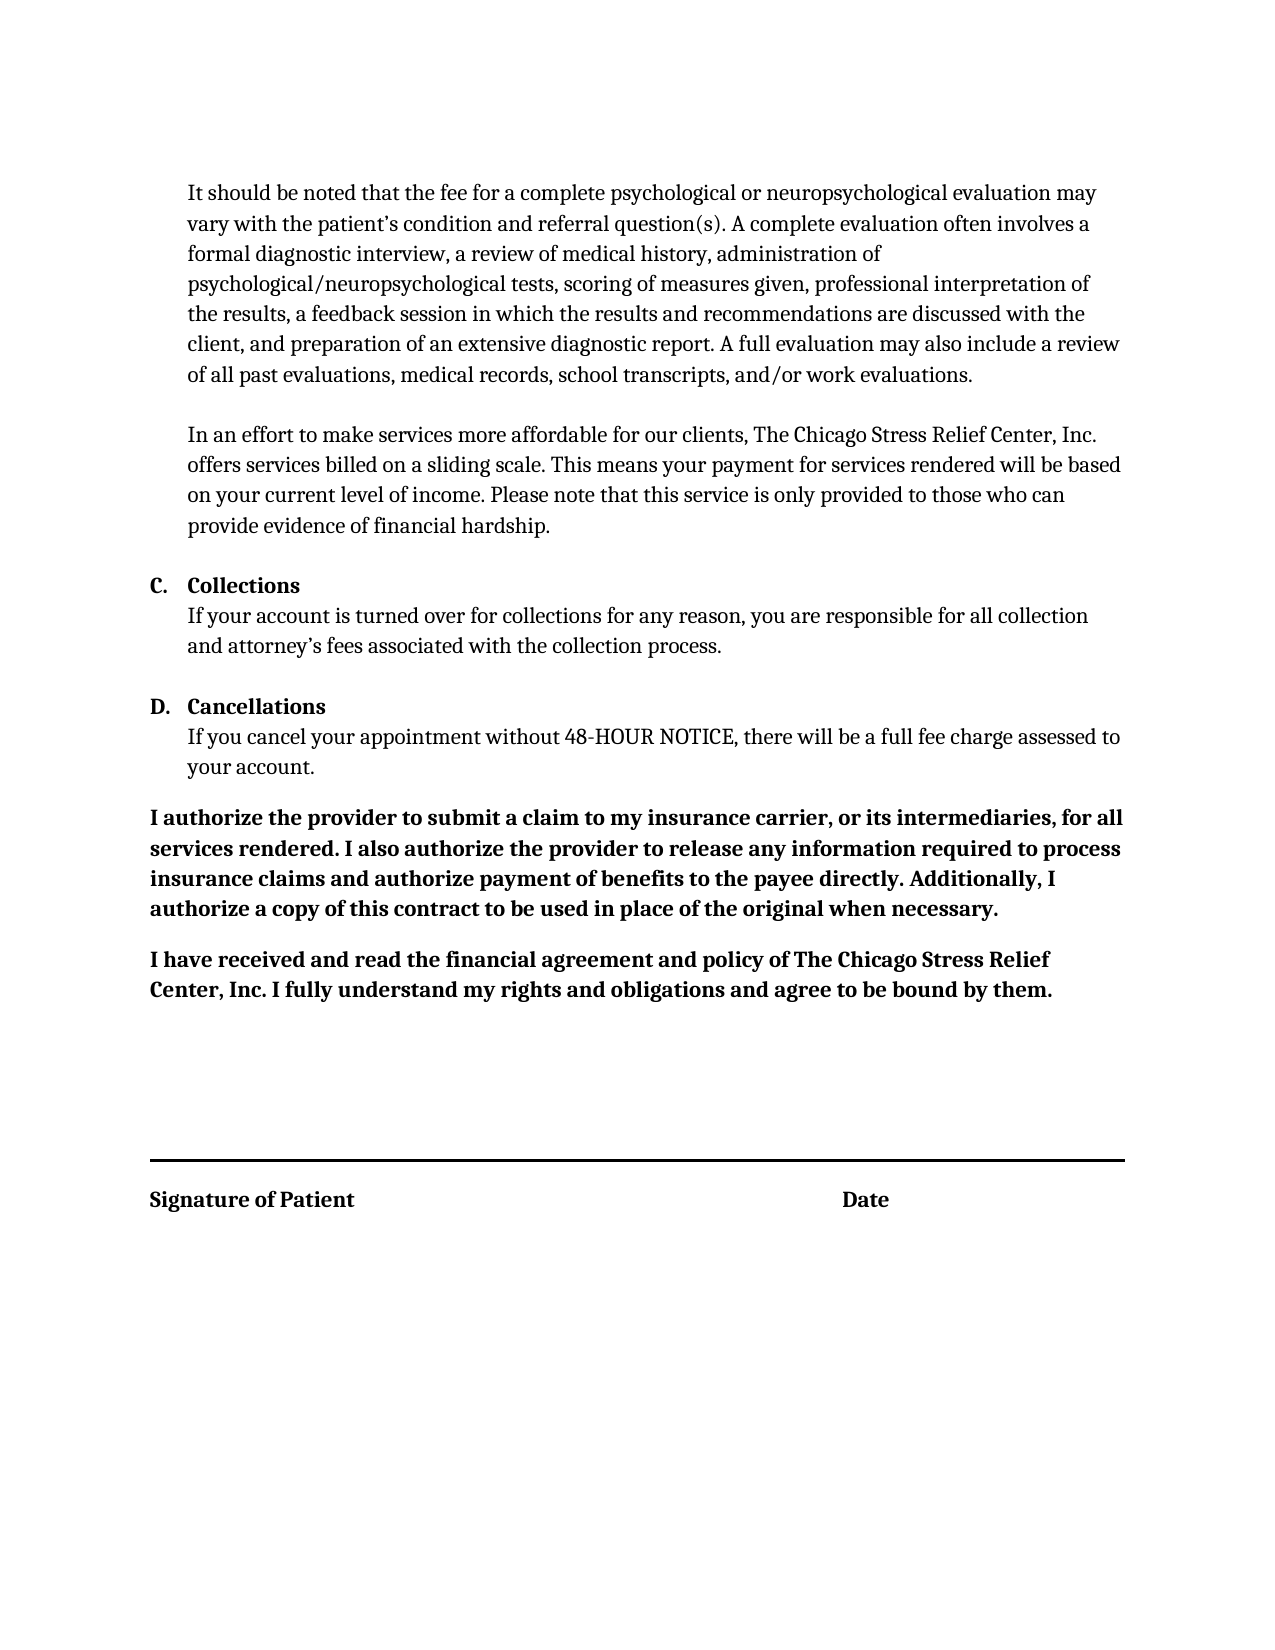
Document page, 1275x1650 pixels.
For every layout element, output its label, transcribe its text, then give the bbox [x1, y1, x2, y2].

text Signature of Patient Date [150, 1186, 1125, 1213]
text I have received and read the financial agreement and policy of The Chicago Stress Relief Center, Inc. I fully understand my rights and obligations and agree to be bound by them. [150, 947, 1125, 1003]
list If your account is turned over for collections for any reason, you are responsible for all collection and attorney’s fees associated with the collection process. [187, 603, 1125, 660]
text I authorize the provider to submit a claim to my insurance carrier, or its intermediaries, for all services rendered. I also authorize the provider to release any information required to process insurance claims and authorize payment of benefits to the payee directly. Additionally, I authorize a copy of this contract to be used in place of the original when necessary. [150, 805, 1125, 922]
list If you cancel your appointment without 48-HOUR NOTICE, there will be a full fee charge assessed to your account. [187, 724, 1125, 781]
list Cancellations [150, 694, 1125, 720]
list In an effort to make services more affordable for our clients, The Chicago Stress Relief Center, Inc. offers services billed on a sliding scale. This means your payment for services rendered will be based on your current level of income. Please note that this service is only provided to those who can provide evidence of financial hardship. [187, 422, 1125, 539]
list It should be noted that the fee for a complete psychological or neuropsychological evaluation may vary with the patient’s condition and referral question(s). A complete evaluation often involves a formal diagnostic interview, a review of medical history, administration of psychological/neuropsychological tests, scoring of measures given, professional interpretation of the results, a feedback session in which the results and recommendations are discussed with the client, and preparation of an extensive diagnostic report. A full evaluation may also include a review of all past evaluations, medical records, school transcripts, and/or work evaluations. [187, 180, 1125, 388]
list Collections [150, 573, 1125, 599]
